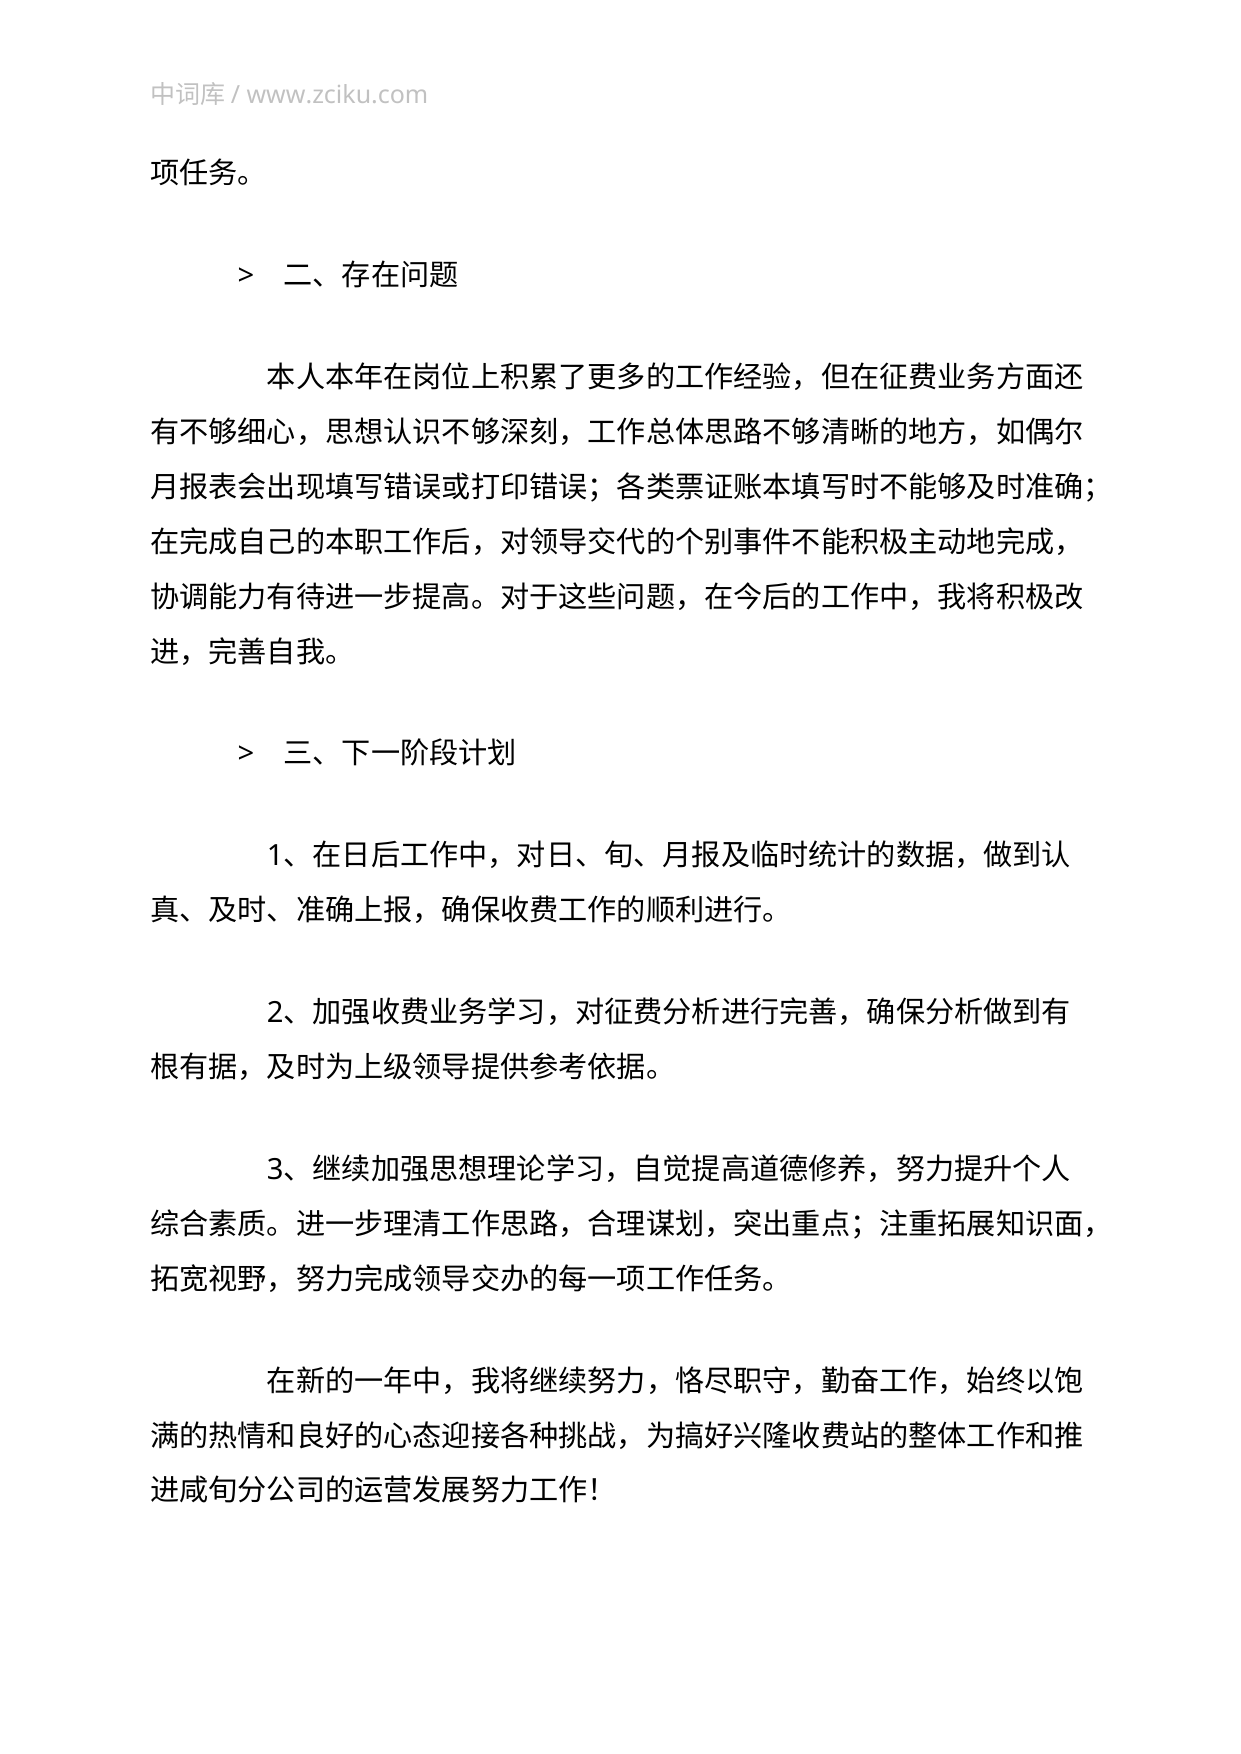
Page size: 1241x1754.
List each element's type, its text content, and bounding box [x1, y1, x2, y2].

text 2、加强收费业务学习，对征费分析进行完善，确保分析做到有根有据，及时为上级领导提供参考依据。 [150, 989, 1090, 1086]
text 3、继续加强思想理论学习，自觉提高道德修养，努力提升个人综合素质。进一步理清工作思路，合理谋划，突出重点；注重拓展知识面，拓宽视野，努力完成领导交办的每一项工作任务。 [150, 1146, 1090, 1298]
text 在新的一年中，我将继续努力，恪尽职守，勤奋工作，始终以饱满的热情和良好的心态迎接各种挑战，为搞好兴隆收费站的整体工作和推进咸旬分公司的运营发展努力工作！ [150, 1357, 1090, 1509]
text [150, 150, 1090, 192]
text > 二、存在问题 [150, 252, 1090, 294]
text > 三、下一阶段计划 [150, 730, 1090, 772]
text 本人本年在岗位上积累了更多的工作经验，但在征费业务方面还有不够细心，思想认识不够深刻，工作总体思路不够清晰的地方，如偶尔月报表会出现填写错误或打印错误；各类票证账本填写时不能够及时准确；在完成自己的本职工作后，对领导交代的个别事件不能积极主动地完成，协调能力有待进一步提高。对于这些问题，在今后的工作中，我将积极改进，完善自我。 [150, 354, 1090, 671]
text 1、在日后工作中，对日、旬、月报及临时统计的数据，做到认真、及时、准确上报，确保收费工作的顺利进行。 [150, 832, 1090, 929]
